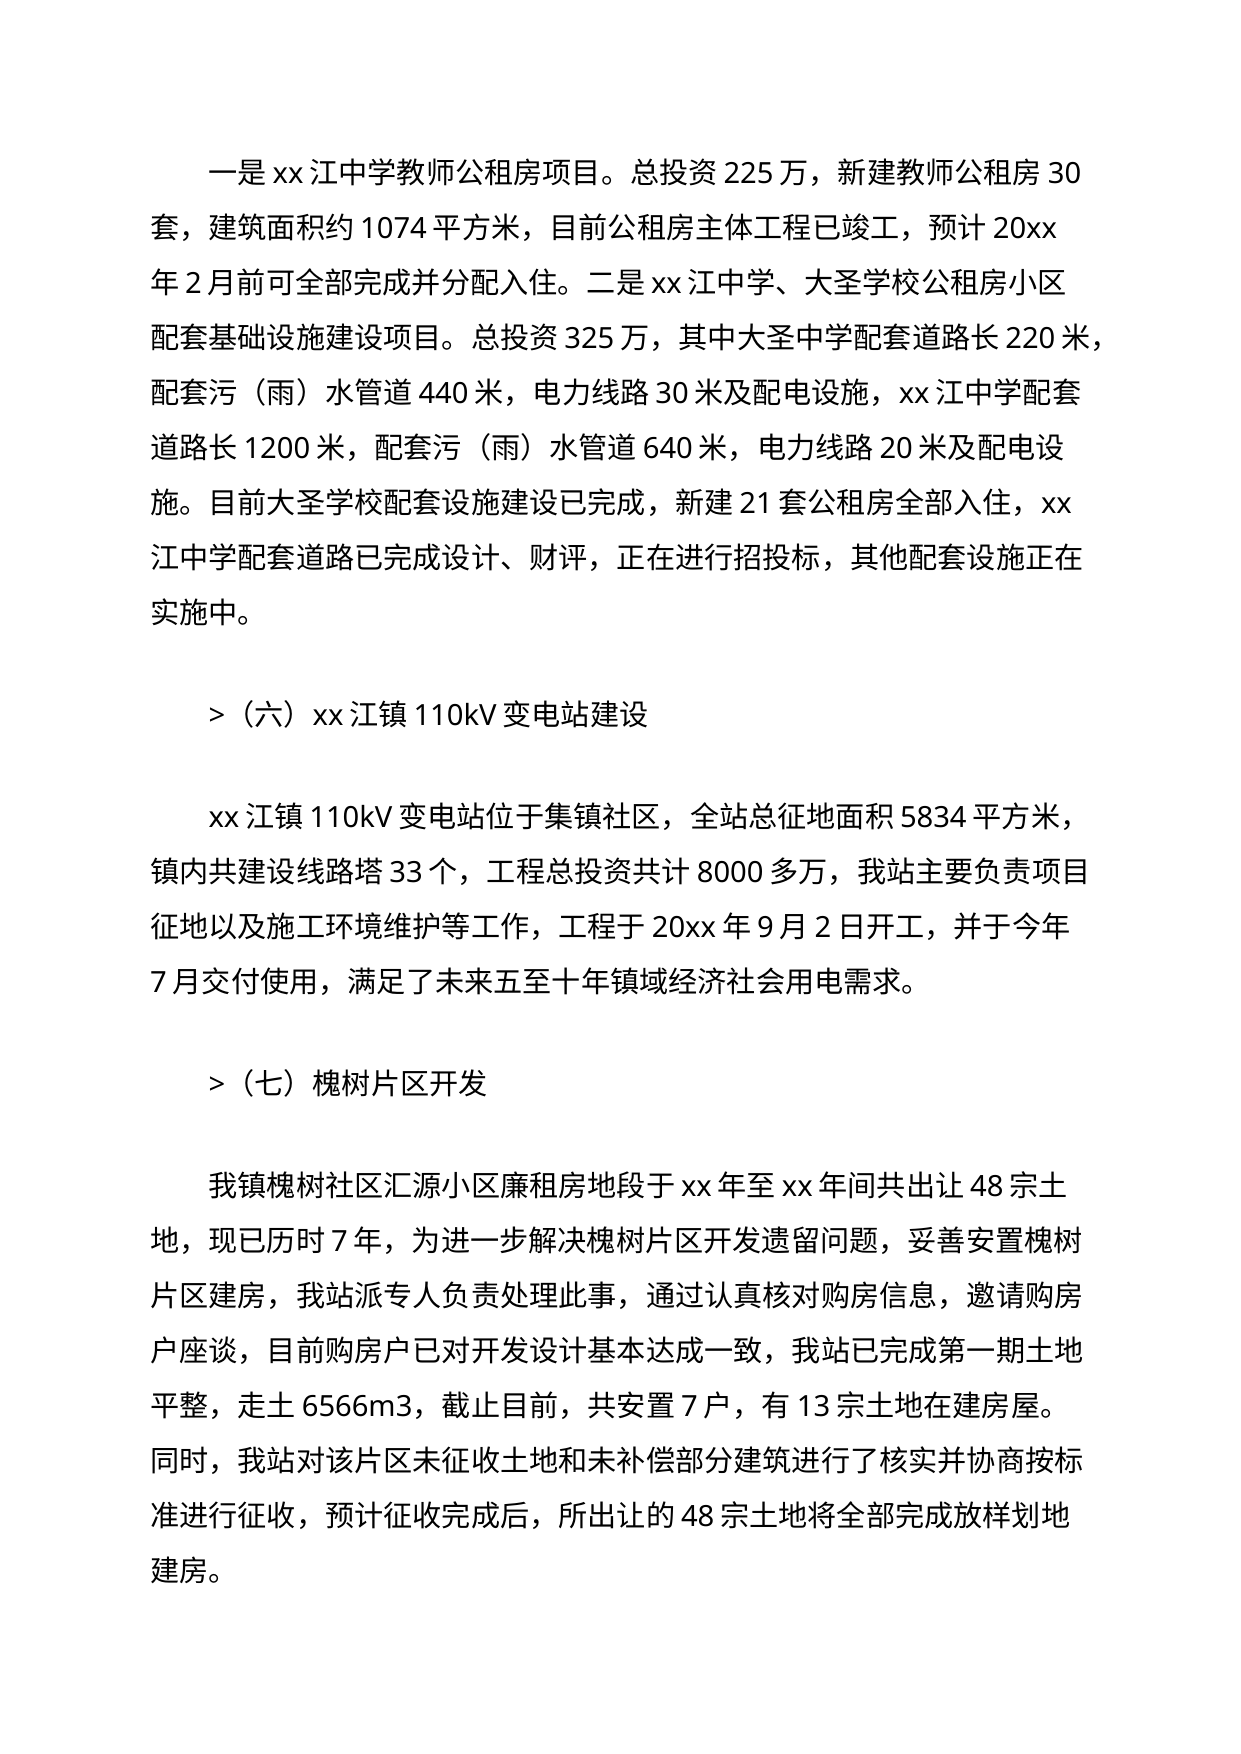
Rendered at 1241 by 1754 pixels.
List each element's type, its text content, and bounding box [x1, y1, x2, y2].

text >（六）xx江镇110kV变电站建设 [150, 692, 1090, 734]
text >（七）槐树片区开发 [150, 1061, 1090, 1103]
text xx江镇110kV变电站位于集镇社区，全站总征地面积5834平方米，镇内共建设线路塔33个，工程总投资共计8000多万，我站主要负责项目征地以及施工环境维护等工作，工程于20xx年9月2日开工，并于今年7月交付使用，满足了未来五至十年镇域经济社会用电需求。 [150, 794, 1090, 1001]
text 我镇槐树社区汇源小区廉租房地段于xx年至xx年间共出让48宗土地，现已历时7年，为进一步解决槐树片区开发遗留问题，妥善安置槐树片区建房，我站派专人负责处理此事，通过认真核对购房信息，邀请购房户座谈，目前购房户已对开发设计基本达成一致，我站已完成第一期土地平整，走土6566m3，截止目前，共安置7户，有13宗土地在建房屋。同时，我站对该片区未征收土地和未补偿部分建筑进行了核实并协商按标准进行征收，预计征收完成后，所出让的48宗土地将全部完成放样划地建房。 [150, 1163, 1090, 1589]
text 一是xx江中学教师公租房项目。总投资225万，新建教师公租房30套，建筑面积约1074平方米，目前公租房主体工程已竣工，预计20xx年2月前可全部完成并分配入住。二是xx江中学、大圣学校公租房小区配套基础设施建设项目。总投资325万，其中大圣中学配套道路长220米，配套污（雨）水管道440米，电力线路30米及配电设施，xx江中学配套道路长1200米，配套污（雨）水管道640米，电力线路20米及配电设施。目前大圣学校配套设施建设已完成，新建21套公租房全部入住，xx江中学配套道路已完成设计、财评，正在进行招投标，其他配套设施正在实施中。 [150, 150, 1090, 632]
